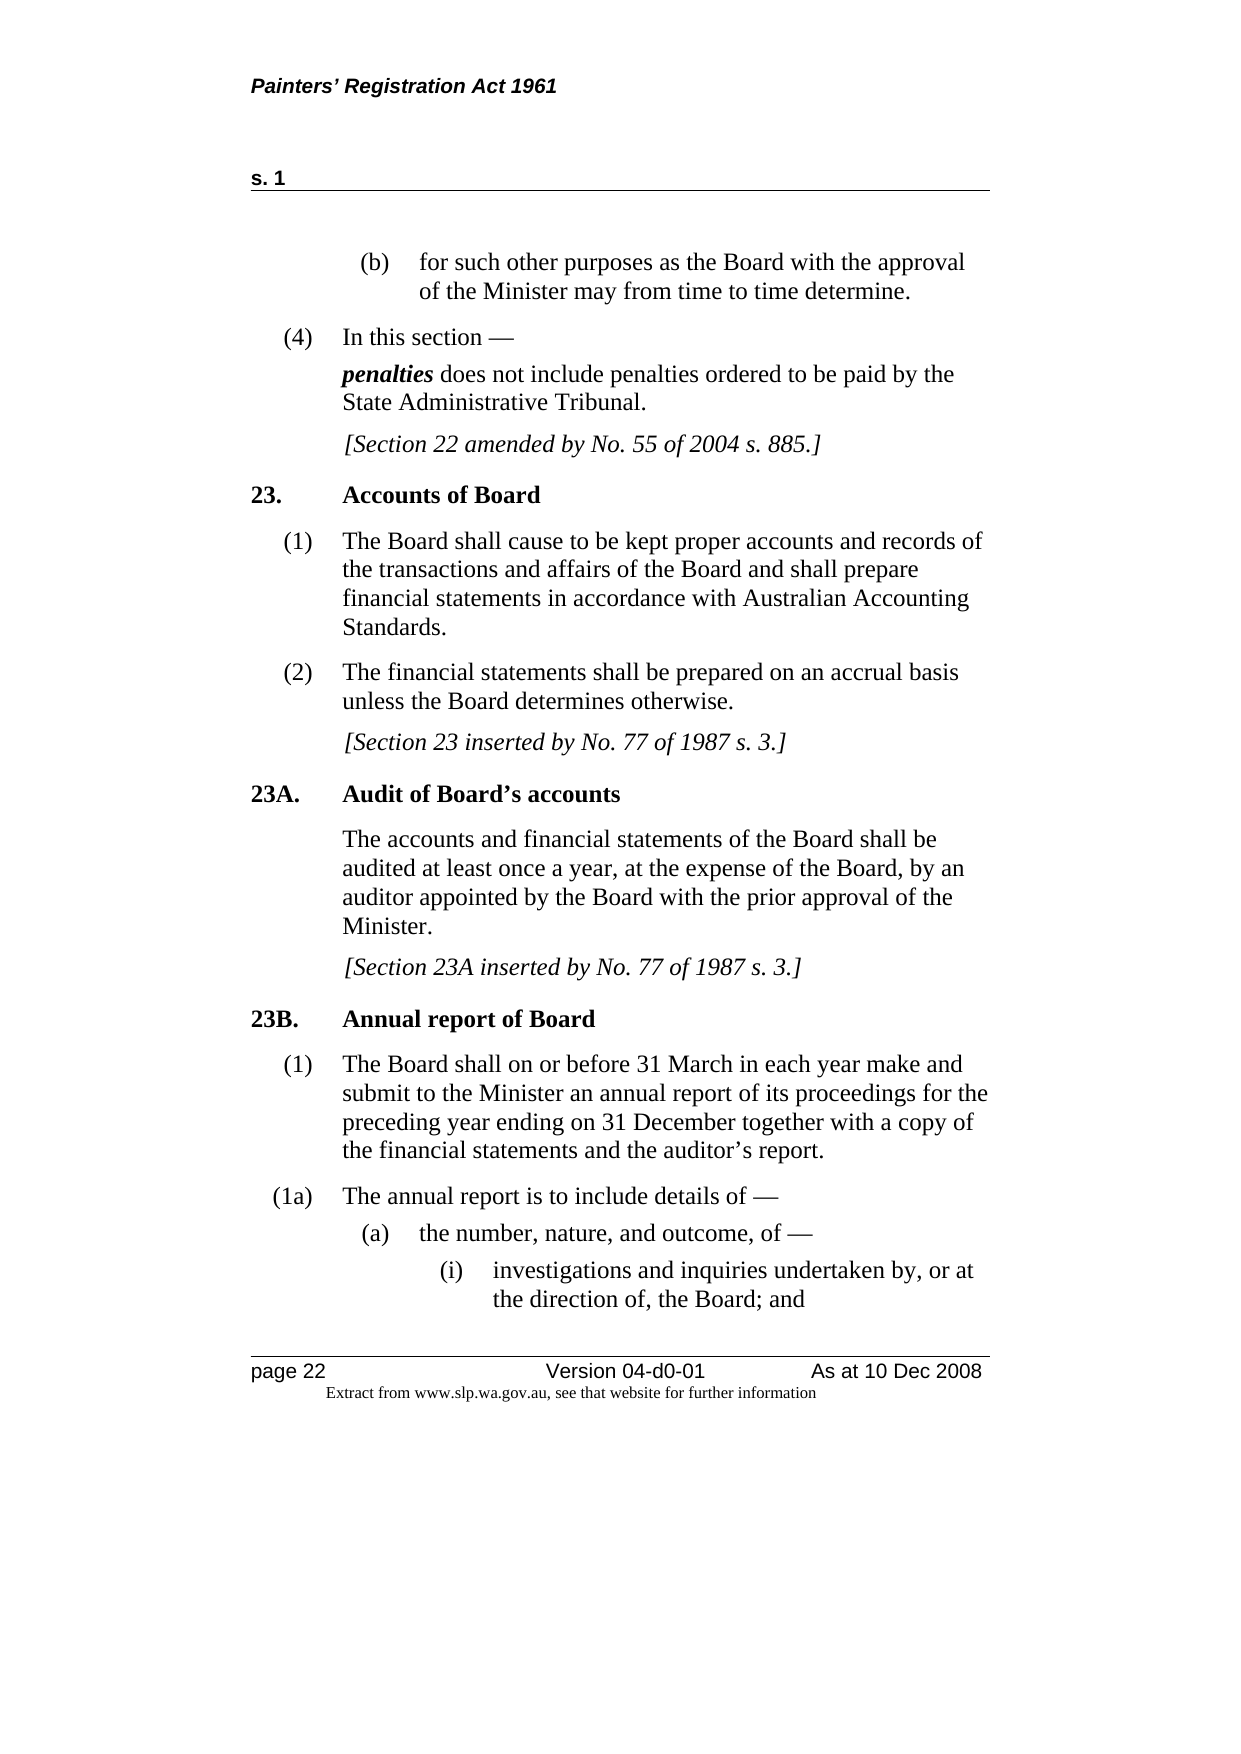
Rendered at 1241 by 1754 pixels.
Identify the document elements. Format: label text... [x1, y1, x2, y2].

subtitle 23. Accounts of Board [251, 480, 990, 509]
text penalties does not include penalties ordered to be paid by the State Administrative Tribunal. [251, 359, 990, 416]
text (1) The Board shall cause to be kept proper accounts and records of the transactions and affairs of the Board and shall prepare financial statements in accordance with Australian Accounting Standards. [251, 526, 990, 641]
text [Section 23A inserted by No. 77 of 1987 s. 3.] [251, 952, 990, 981]
text (2) The financial statements shall be prepared on an accrual basis unless the Board determines otherwise. [251, 657, 990, 715]
text (i) investigations and inquiries undertaken by, or at the direction of, the Board; and [251, 1255, 990, 1312]
text (b) for such other purposes as the Board with the approval of the Minister may from time to time determine. [251, 247, 990, 305]
subtitle 23B. Annual report of Board [251, 1004, 990, 1032]
text (4) In this section — [251, 322, 990, 350]
text (a) the number, nature, and outcome, of — [251, 1218, 990, 1247]
text The accounts and financial statements of the Board shall be audited at least once a year, at the expense of the Board, by an auditor appointed by the Board with the prior approval of the Minister. [251, 824, 990, 939]
text [Section 23 inserted by No. 77 of 1987 s. 3.] [251, 727, 990, 756]
subtitle 23A. Audit of Board’s accounts [251, 779, 990, 808]
text [Section 22 amended by No. 55 of 2004 s. 885.] [251, 429, 990, 457]
text (1a) The annual report is to include details of — [251, 1181, 990, 1209]
text (1) The Board shall on or before 31 March in each year make and submit to the Minister an annual report of its proceedings for the preceding year ending on 31 December together with a copy of the financial statements and the auditor’s report. [251, 1049, 990, 1164]
